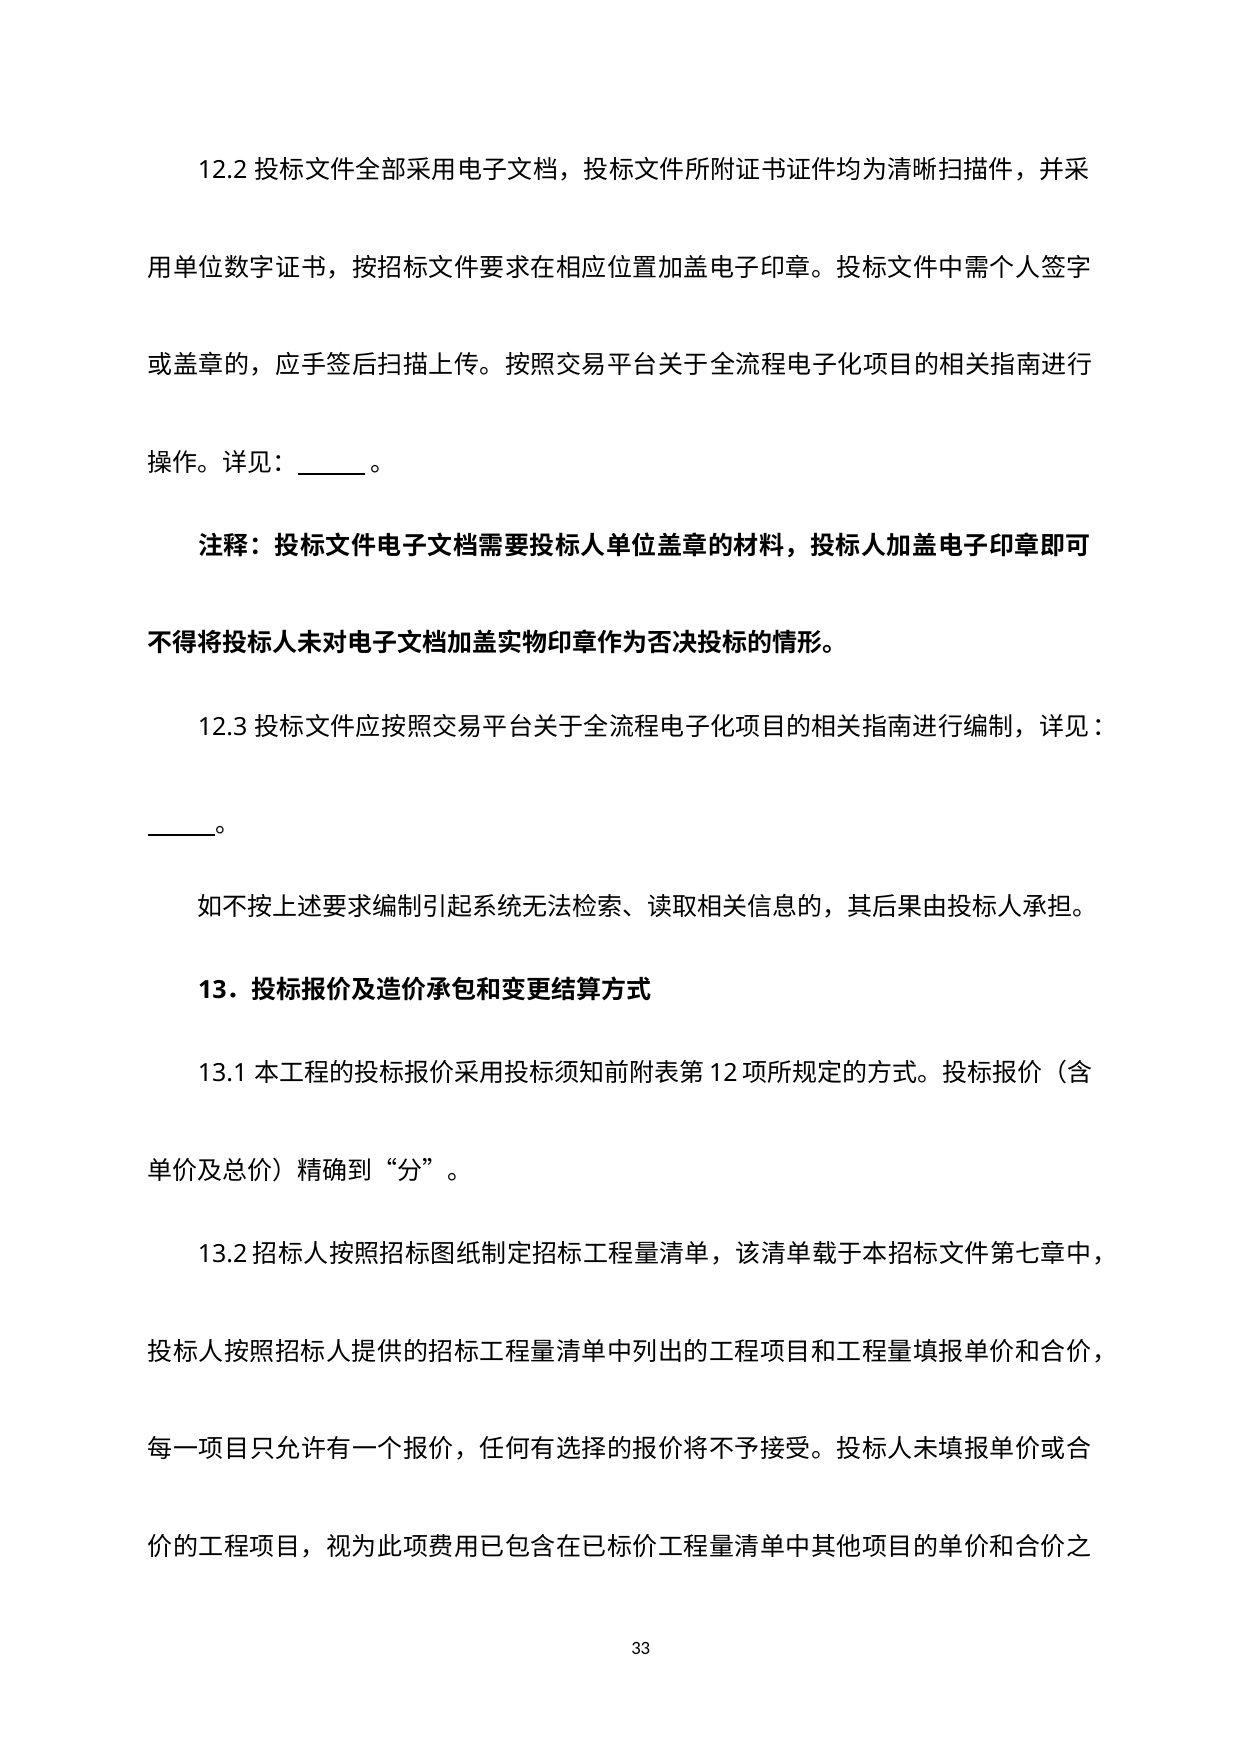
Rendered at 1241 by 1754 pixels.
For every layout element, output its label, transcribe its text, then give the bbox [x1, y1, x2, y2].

text 注释：投标文件电子文档需要投标人单位盖章的材料，投标人加盖电子印章即可，不得将投标人未对电子文档加盖实物印章作为否决投标的情形。 [148, 511, 1092, 673]
text 13．投标报价及造价承包和变更结算方式 [148, 955, 1092, 1020]
text 12.2 投标文件全部采用电子文档，投标文件所附证书证件均为清晰扫描件，并采用单位数字证书，按招标文件要求在相应位置加盖电子印章。投标文件中需个人签字或盖章的，应手签后扫描上传。按照交易平台关于全流程电子化项目的相关指南进行操作。详见： 。 [148, 135, 1092, 493]
text 12.3 投标文件应按照交易平台关于全流程电子化项目的相关指南进行编制，详见： 。 [148, 692, 1092, 854]
text 13.1 本工程的投标报价采用投标须知前附表第12项所规定的方式。投标报价（含单价及总价）精确到“分”。 [148, 1038, 1092, 1201]
text 如不按上述要求编制引起系统无法检索、读取相关信息的，其后果由投标人承担。 [148, 872, 1092, 937]
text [148, 1219, 1092, 1577]
